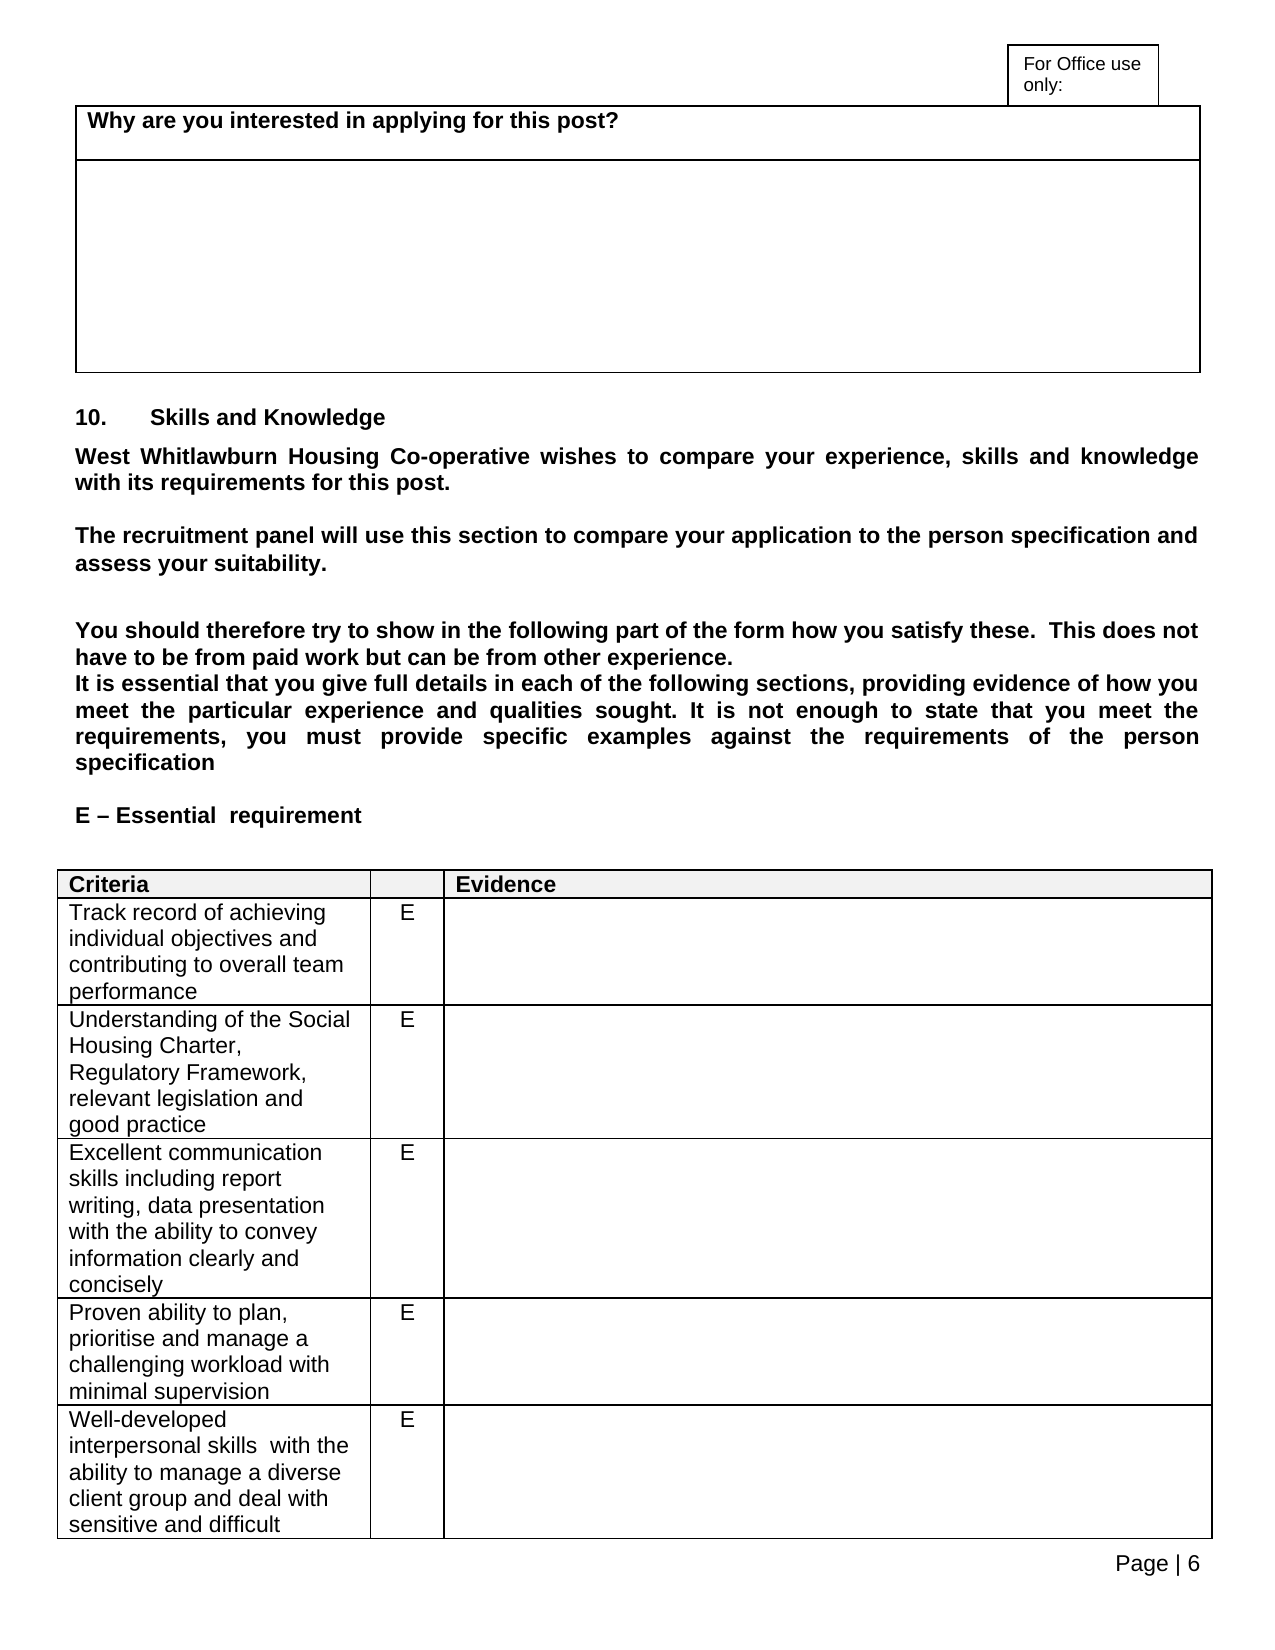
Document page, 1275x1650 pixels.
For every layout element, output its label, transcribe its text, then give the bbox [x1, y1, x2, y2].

table_cell Proven ability to plan, prioritise and manage a challenging workload with minimal supervision [58, 1299, 370, 1404]
table_header [371, 871, 443, 897]
text The recruitment panel will use this section to compare your application to the person specification and assess your suitability. [75, 522, 1200, 577]
table_cell [77, 161, 1199, 372]
table_cell E [371, 1299, 443, 1404]
table_cell E [371, 1406, 443, 1537]
table_cell E [371, 899, 443, 1004]
table_cell [445, 1139, 1211, 1297]
table_cell Track record of achieving individual objectives and contributing to overall team performance [58, 899, 370, 1004]
table_cell E [371, 1139, 443, 1297]
table_cell [445, 1006, 1211, 1137]
text E – Essential requirement [75, 802, 1200, 828]
table_cell Understanding of the Social Housing Charter, Regulatory Framework, relevant legislation and good practice [58, 1006, 370, 1137]
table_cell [58, 1406, 370, 1537]
text You should therefore try to show in the following part of the form how you satisfy these. This does not have to be from paid work but can be from other experience. [75, 617, 1200, 670]
text It is essential that you give full details in each of the following sections, providing evidence of how you meet the particular experience and qualities sought. It is not enough to state that you meet the requirements, you must provide specific examples against the requirements of the person specification [75, 670, 1200, 776]
table_header Why are you interested in applying for this post? [77, 107, 1199, 159]
table_header Evidence [445, 871, 1211, 897]
table_cell E [371, 1006, 443, 1137]
table_header Criteria [58, 871, 370, 897]
table_cell [445, 899, 1211, 1004]
table_cell [445, 1406, 1211, 1537]
table_cell [445, 1299, 1211, 1404]
text West Whitlawburn Housing Co-operative wishes to compare your experience, skills and knowledge with its requirements for this post. [75, 443, 1200, 495]
subtitle 10. Skills and Knowledge [75, 404, 1200, 430]
table_cell Excellent communication skills including report writing, data presentation with the ability to convey information clearly and concisely [58, 1139, 370, 1297]
